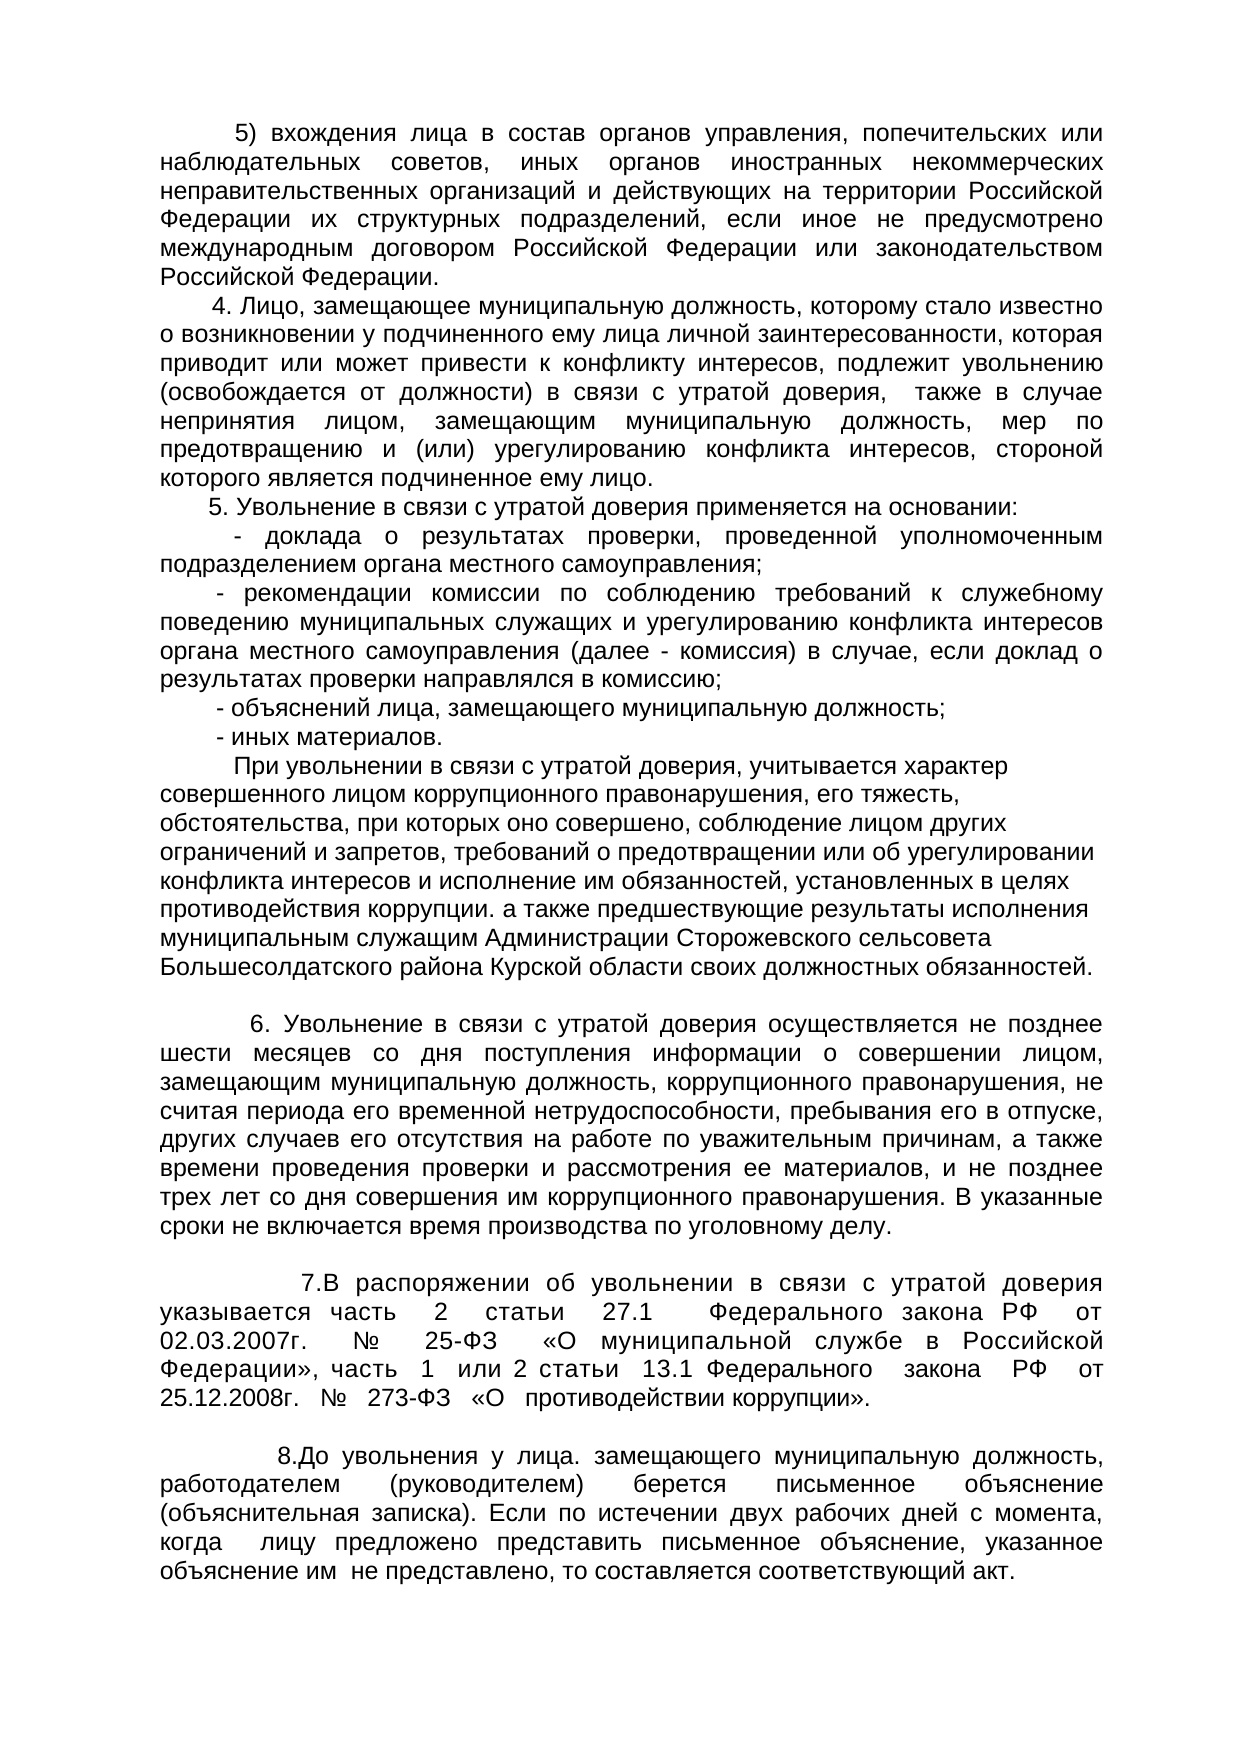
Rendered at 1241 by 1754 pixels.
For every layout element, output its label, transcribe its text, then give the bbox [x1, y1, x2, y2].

text При увольнении в связи с утратой доверия, учитывается характер совершенного лицом коррупционного правонарушения, его тяжесть, обстоятельства, при которых оно совершено, соблюдение лицом других ограничений и запретов, требований о предотвращении или об урегулировании конфликта интересов и исполнение им обязанностей, установленных в целях противодействия коррупции. а также предшествующие результаты исполнения муниципальным служащим Администрации Сторожевского сельсовета Большесолдатского района Курской области своих должностных обязанностей. [159, 751, 1104, 981]
text - рекомендации комиссии по соблюдению требований к служебному поведению муниципальных служащих и урегулированию конфликта интересов органа местного самоуправления (далее - комиссия) в случае, если доклад о результатах проверки направлялся в комиссию; [159, 578, 1104, 693]
text 6. Увольнение в связи с утратой доверия осуществляется не позднее шести месяцев со дня поступления информации о совершении лицом, замещающим муниципальную должность, коррупционного правонарушения, не считая периода его временной нетрудоспособности, пребывания его в отпуске, других случаев его отсутствия на работе по уважительным причинам, а также времени проведения проверки и рассмотрения ее материалов, и не позднее трех лет со дня совершения им коррупционного правонарушения. В указанные сроки не включается время производства по уголовному делу. [159, 1009, 1104, 1239]
text 5) вхождения лица в состав органов управления, попечительских или наблюдательных советов, иных органов иностранных некоммерческих неправительственных организаций и действующих на территории Российской Федерации их структурных подразделений, если иное не предусмотрено международным договором Российской Федерации или законодательством Российской Федерации. [159, 118, 1104, 291]
text - объяснений лица, замещающего муниципальную должность; [159, 693, 1104, 722]
text 5. Увольнение в связи с утратой доверия применяется на основании: [159, 492, 1104, 521]
text 4. Лицо, замещающее муниципальную должность, которому стало известно о возникновении у подчиненного ему лица личной заинтересованности, которая приводит или может привести к конфликту интересов, подлежит увольнению (освобождается от должности) в связи с утратой доверия, также в случае непринятия лицом, замещающим муниципальную должность, мер по предотвращению и (или) урегулированию конфликта интересов, стороной которого является подчиненное ему лицо. [159, 291, 1104, 492]
text 8.До увольнения у лица. замещающего муниципальную должность, работодателем (руководителем) берется письменное объяснение (объяснительная записка). Если по истечении двух рабочих дней с момента, когда лицу предложено представить письменное объяснение, указанное объяснение им не представлено, то составляется соответствующий акт. [159, 1441, 1104, 1584]
text - доклада о результатах проверки, проведенной уполномоченным подразделением органа местного самоуправления; [159, 521, 1104, 578]
text - иных материалов. [159, 722, 1104, 751]
text 7.В распоряжении об увольнении в связи с утратой доверия указывается часть 2 статьи 27.1 Федерального закона РФ от 02.03.2007г. № 25-ФЗ «О муниципальной службе в Российской Федерации», часть 1 или 2 статьи 13.1 Федерального закона РФ от 25.12.2008г. № 273-ФЗ «О противодействии коррупции». [159, 1268, 1104, 1412]
